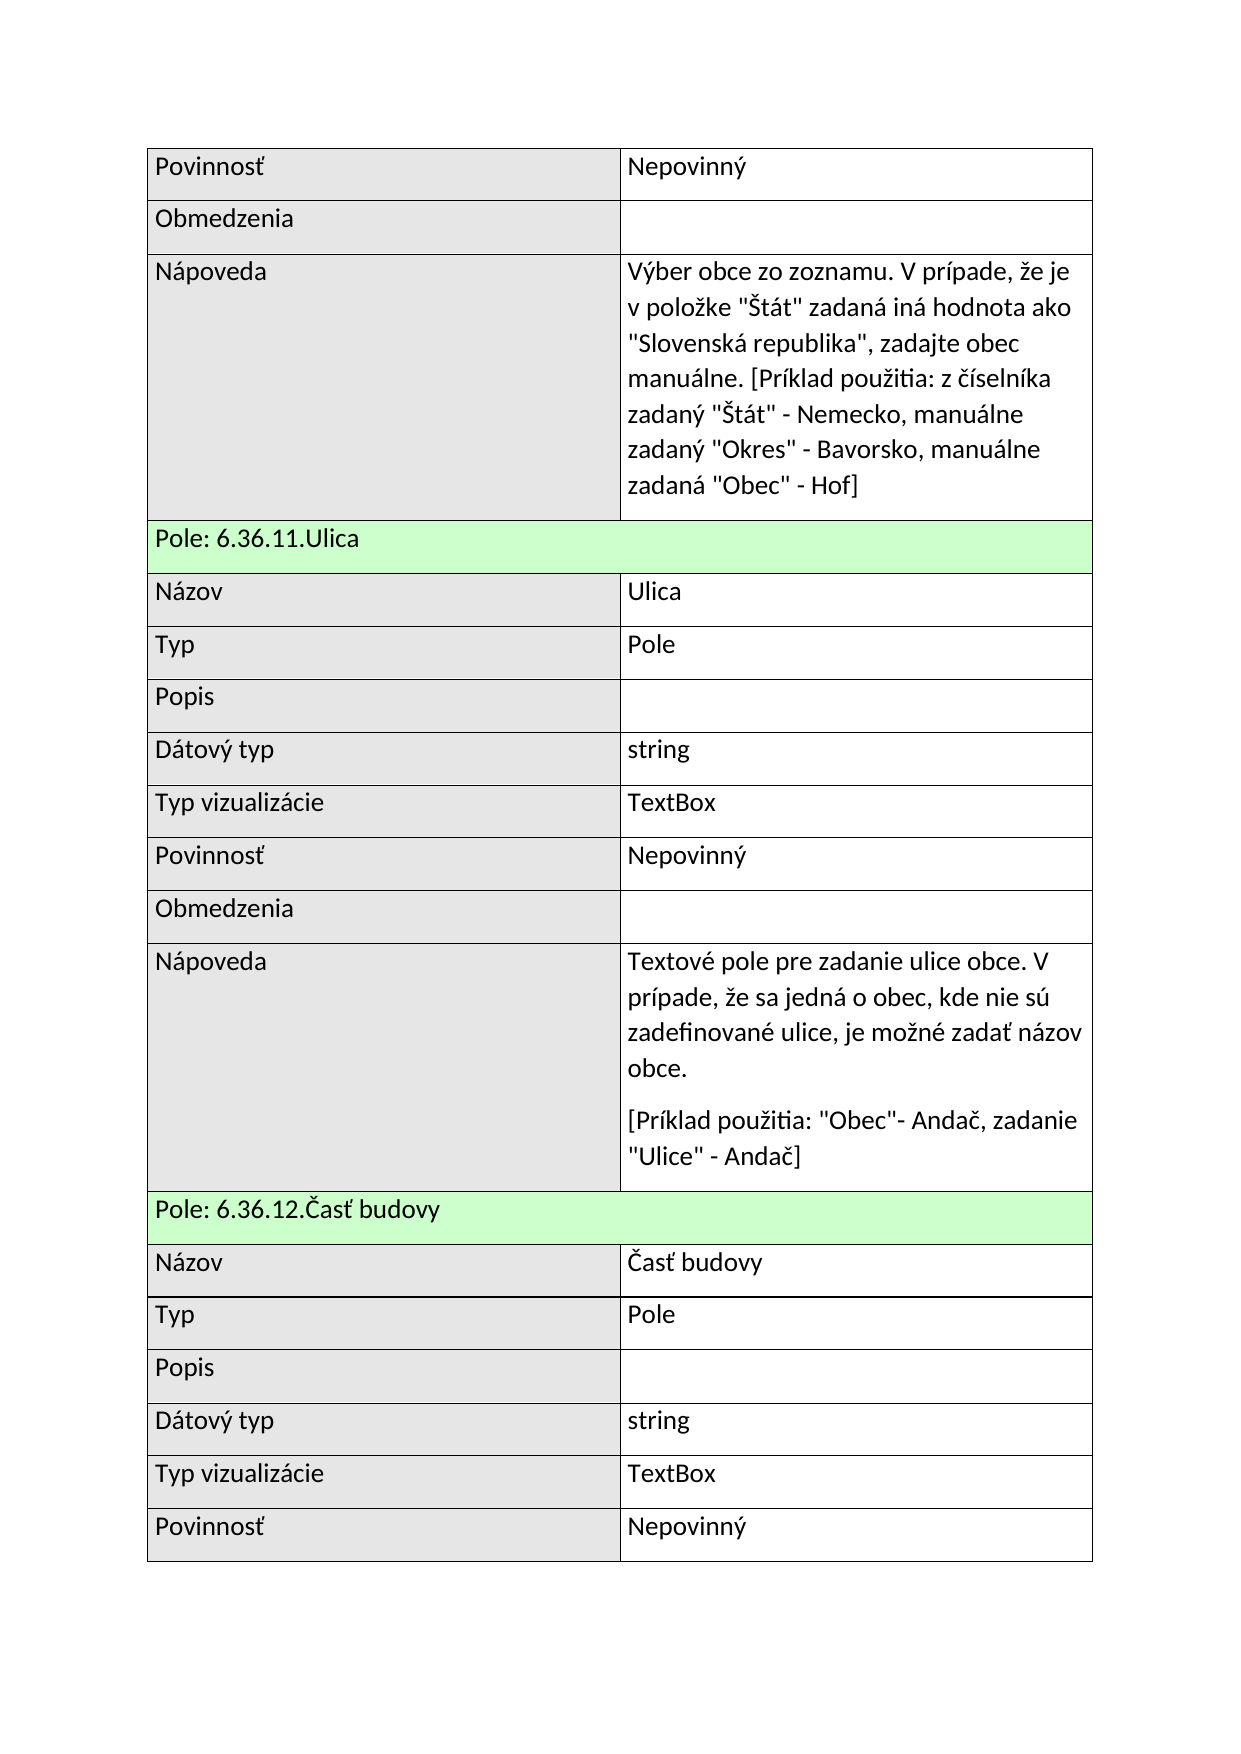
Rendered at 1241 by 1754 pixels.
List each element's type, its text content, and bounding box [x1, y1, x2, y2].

table_cell Povinnosť [148, 149, 620, 200]
table_cell Obmedzenia [148, 201, 620, 253]
table_cell Popis [148, 1350, 620, 1402]
table_cell string [621, 1404, 1092, 1455]
table_cell Nápoveda [148, 944, 620, 1191]
table_cell Popis [148, 680, 620, 732]
table_cell Povinnosť [148, 1509, 620, 1561]
table_cell Typ vizualizácie [148, 786, 620, 837]
table_cell Dátový typ [148, 733, 620, 784]
table_cell [621, 680, 1092, 732]
table_cell Obmedzenia [148, 891, 620, 943]
table_cell Typ [148, 1298, 620, 1349]
table_cell Dátový typ [148, 1404, 620, 1455]
table_cell Typ vizualizácie [148, 1456, 620, 1508]
table_cell Nepovinný [621, 1509, 1092, 1561]
table_cell [621, 891, 1092, 943]
table_cell Textové pole pre zadanie ulice obce. V prípade, že sa jedná o obec, kde nie sú zadefinované ulice, je možné zadať názov obce. [Príklad použitia: "Obec"- Andač, zadanie "Ulice" - Andač] [621, 944, 1092, 1191]
table_cell Ulica [621, 574, 1092, 626]
table_cell Názov [148, 1245, 620, 1296]
table_cell TextBox [621, 786, 1092, 837]
table_cell Pole: 6.36.12.Časť budovy [148, 1192, 1092, 1244]
table_cell [621, 201, 1092, 253]
table_cell Časť budovy [621, 1245, 1092, 1296]
table_cell Názov [148, 574, 620, 626]
table_cell Nepovinný [621, 838, 1092, 890]
table_cell Nápoveda [148, 255, 620, 520]
table_cell Pole [621, 1298, 1092, 1349]
table_cell TextBox [621, 1456, 1092, 1508]
table_cell Povinnosť [148, 838, 620, 890]
table_cell Typ [148, 627, 620, 678]
table_cell Nepovinný [621, 149, 1092, 200]
table_cell [621, 1350, 1092, 1402]
table_cell string [621, 733, 1092, 784]
table_cell Pole: 6.36.11.Ulica [148, 521, 1092, 573]
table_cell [621, 255, 1092, 520]
table_cell Pole [621, 627, 1092, 678]
